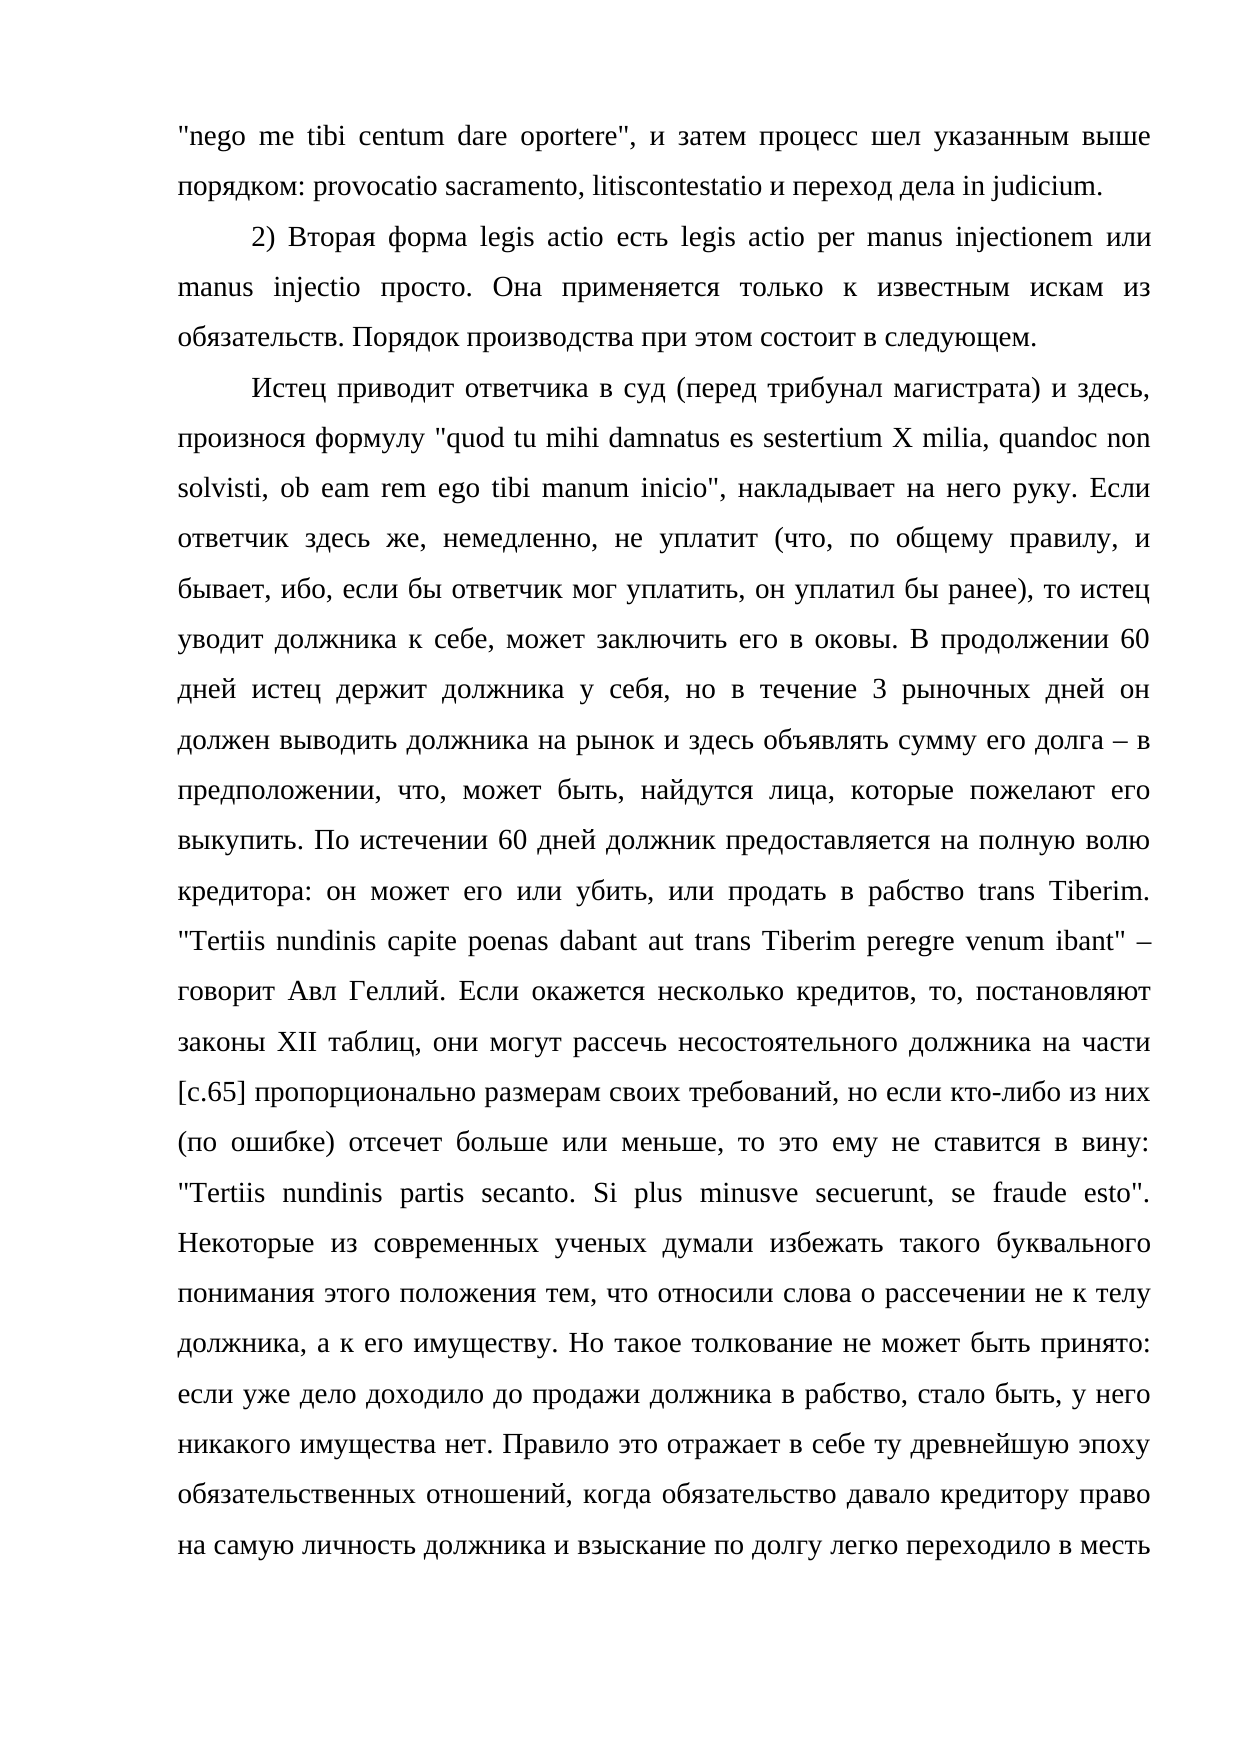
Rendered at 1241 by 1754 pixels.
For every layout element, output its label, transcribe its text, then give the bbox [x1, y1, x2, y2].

text 2) Вторая форма legis actio есть legis actio per manus injectionem или manus injectio просто. Она применяется только к известным искам из обязательств. Порядок производства при этом состоит в следующем. [177, 219, 1152, 353]
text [177, 370, 1152, 1560]
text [177, 118, 1152, 202]
